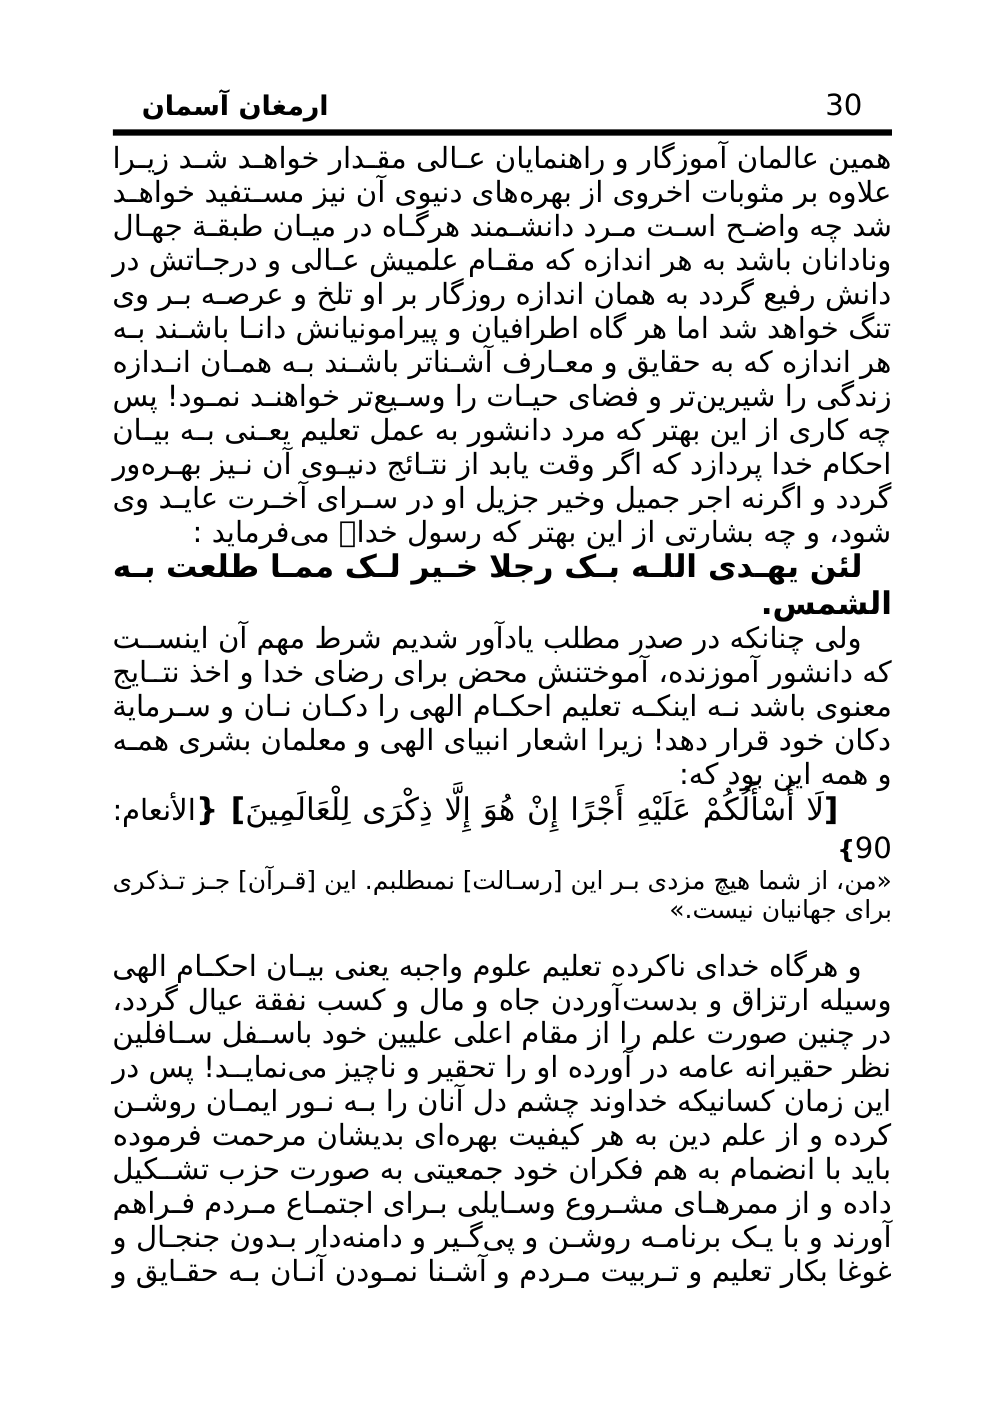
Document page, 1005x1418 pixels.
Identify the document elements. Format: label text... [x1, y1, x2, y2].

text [112, 949, 892, 1288]
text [112, 141, 892, 549]
text لئن یهدی الله بک رجلا خیر لک مما طلعت به الشمس. [112, 549, 892, 622]
text «من، از شما هيچ مزدى بر اين [رسالت‏] نمى‏طلبم. اين [قرآن‏] جز تذكرى براى جهانيان نيست.» [112, 867, 892, 925]
text [لَا أَسْأَلُكُمْ عَلَيْهِ أَجْرًا إِنْ هُوَ إِلَّا ذِكْرَى لِلْعَالَمِينَ] {الأنعام:90} [112, 791, 892, 867]
text ولی چنانکه در صدر مطلب یادآور شدیم شرط مهم آن اینست که دانشور آموزنده، آموختنش محض برای رضای خدا و اخذ نتایج معنوی باشد نه اینکه تعلیم احکام الهی را دکان نان و سرمایة دکان خود قرار دهد! زیرا اشعار انبیای الهی و معلمان بشری همه و همه این بود که: [112, 622, 892, 791]
